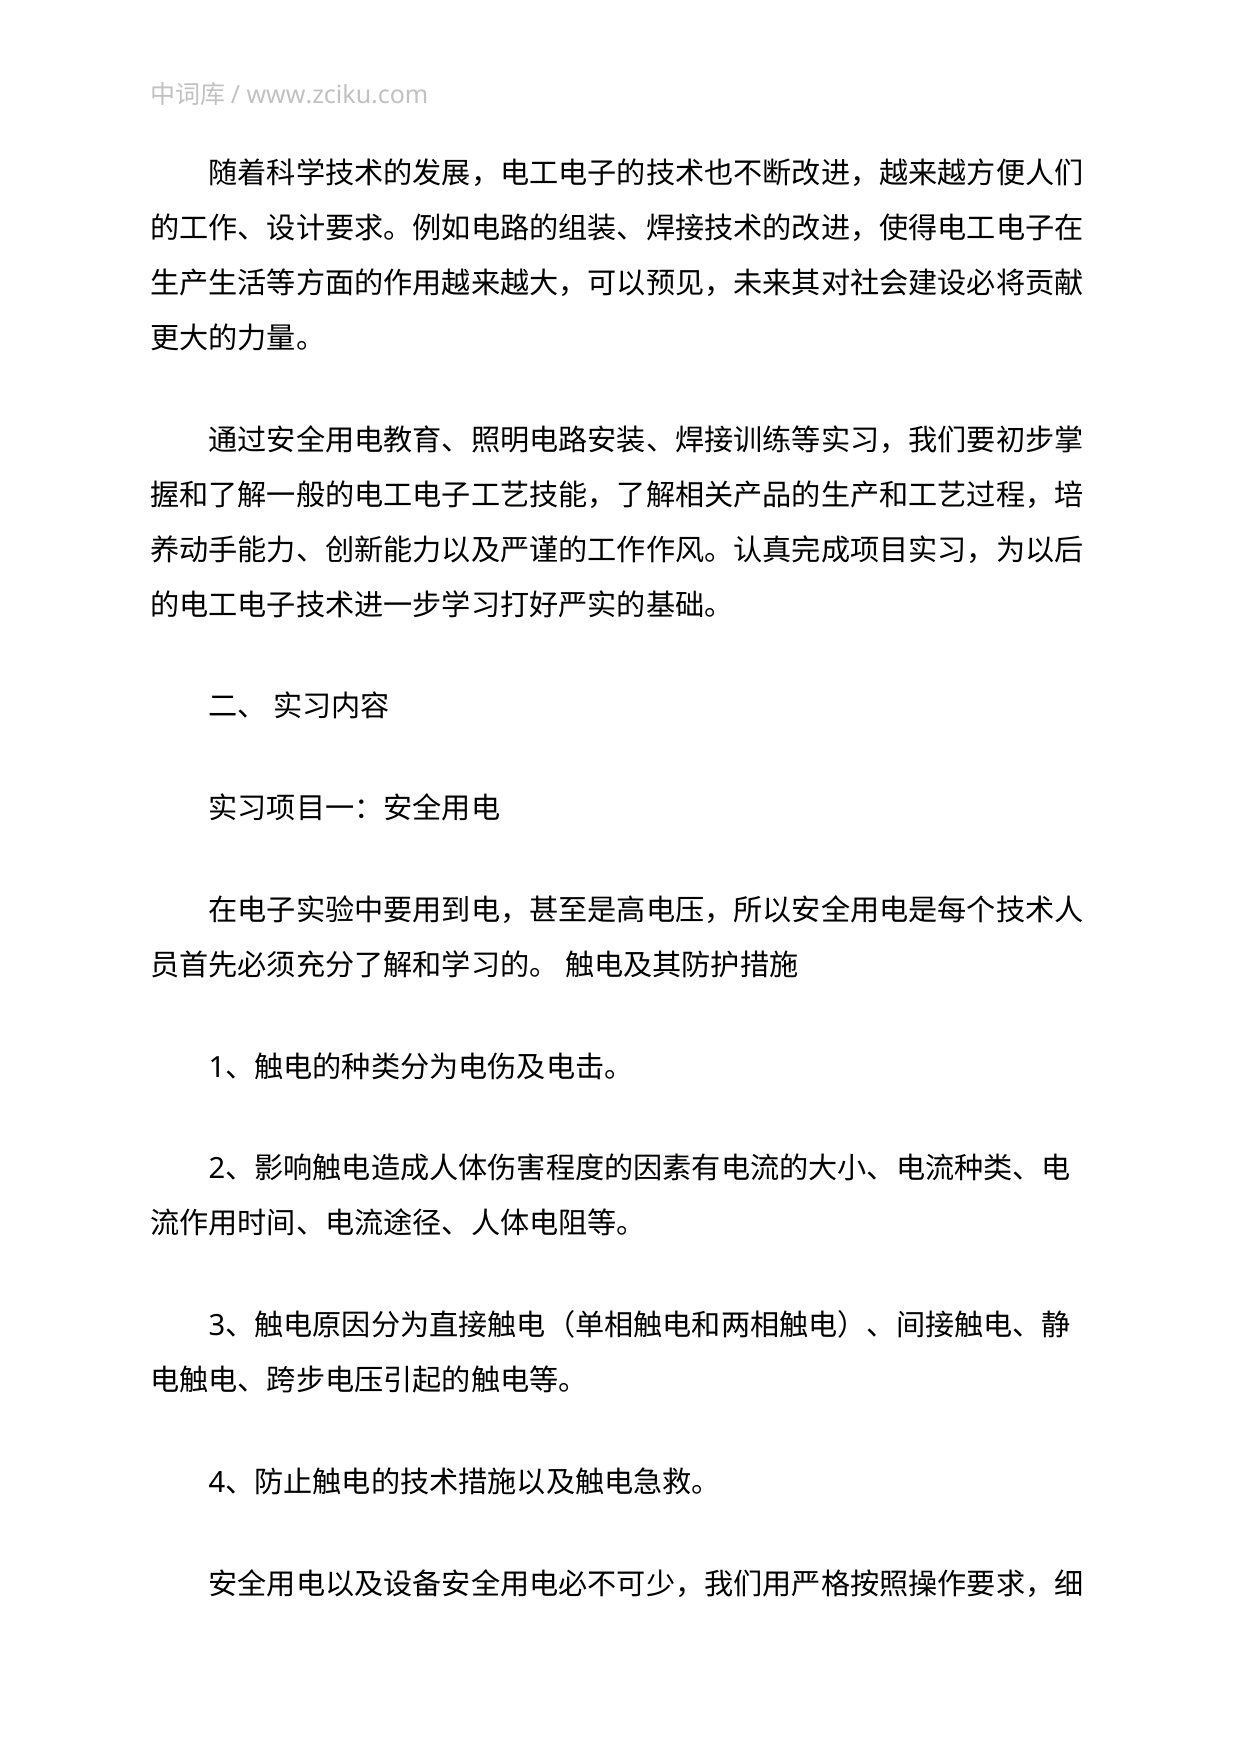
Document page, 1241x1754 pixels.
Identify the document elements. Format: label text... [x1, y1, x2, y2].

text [150, 1561, 1090, 1603]
text 3、触电原因分为直接触电（单相触电和两相触电）、间接触电、静电触电、跨步电压引起的触电等。 [150, 1302, 1090, 1399]
text 随着科学技术的发展，电工电子的技术也不断改进，越来越方便人们的工作、设计要求。例如电路的组装、焊接技术的改进，使得电工电子在生产生活等方面的作用越来越大，可以预见，未来其对社会建设必将贡献更大的力量。 [150, 150, 1090, 357]
text 通过安全用电教育、照明电路安装、焊接训练等实习，我们要初步掌握和了解一般的电工电子工艺技能，了解相关产品的生产和工艺过程，培养动手能力、创新能力以及严谨的工作作风。认真完成项目实习，为以后的电工电子技术进一步学习打好严实的基础。 [150, 416, 1090, 623]
text 1、触电的种类分为电伤及电击。 [150, 1043, 1090, 1086]
text 实习项目一：安全用电 [150, 785, 1090, 827]
text 在电子实验中要用到电，甚至是高电压，所以安全用电是每个技术人员首先必须充分了解和学习的。 触电及其防护措施 [150, 886, 1090, 984]
text 二、 实习内容 [150, 683, 1090, 725]
text 4、防止触电的技术措施以及触电急救。 [150, 1459, 1090, 1501]
text 2、影响触电造成人体伤害程度的因素有电流的大小、电流种类、电流作用时间、电流途径、人体电阻等。 [150, 1145, 1090, 1242]
